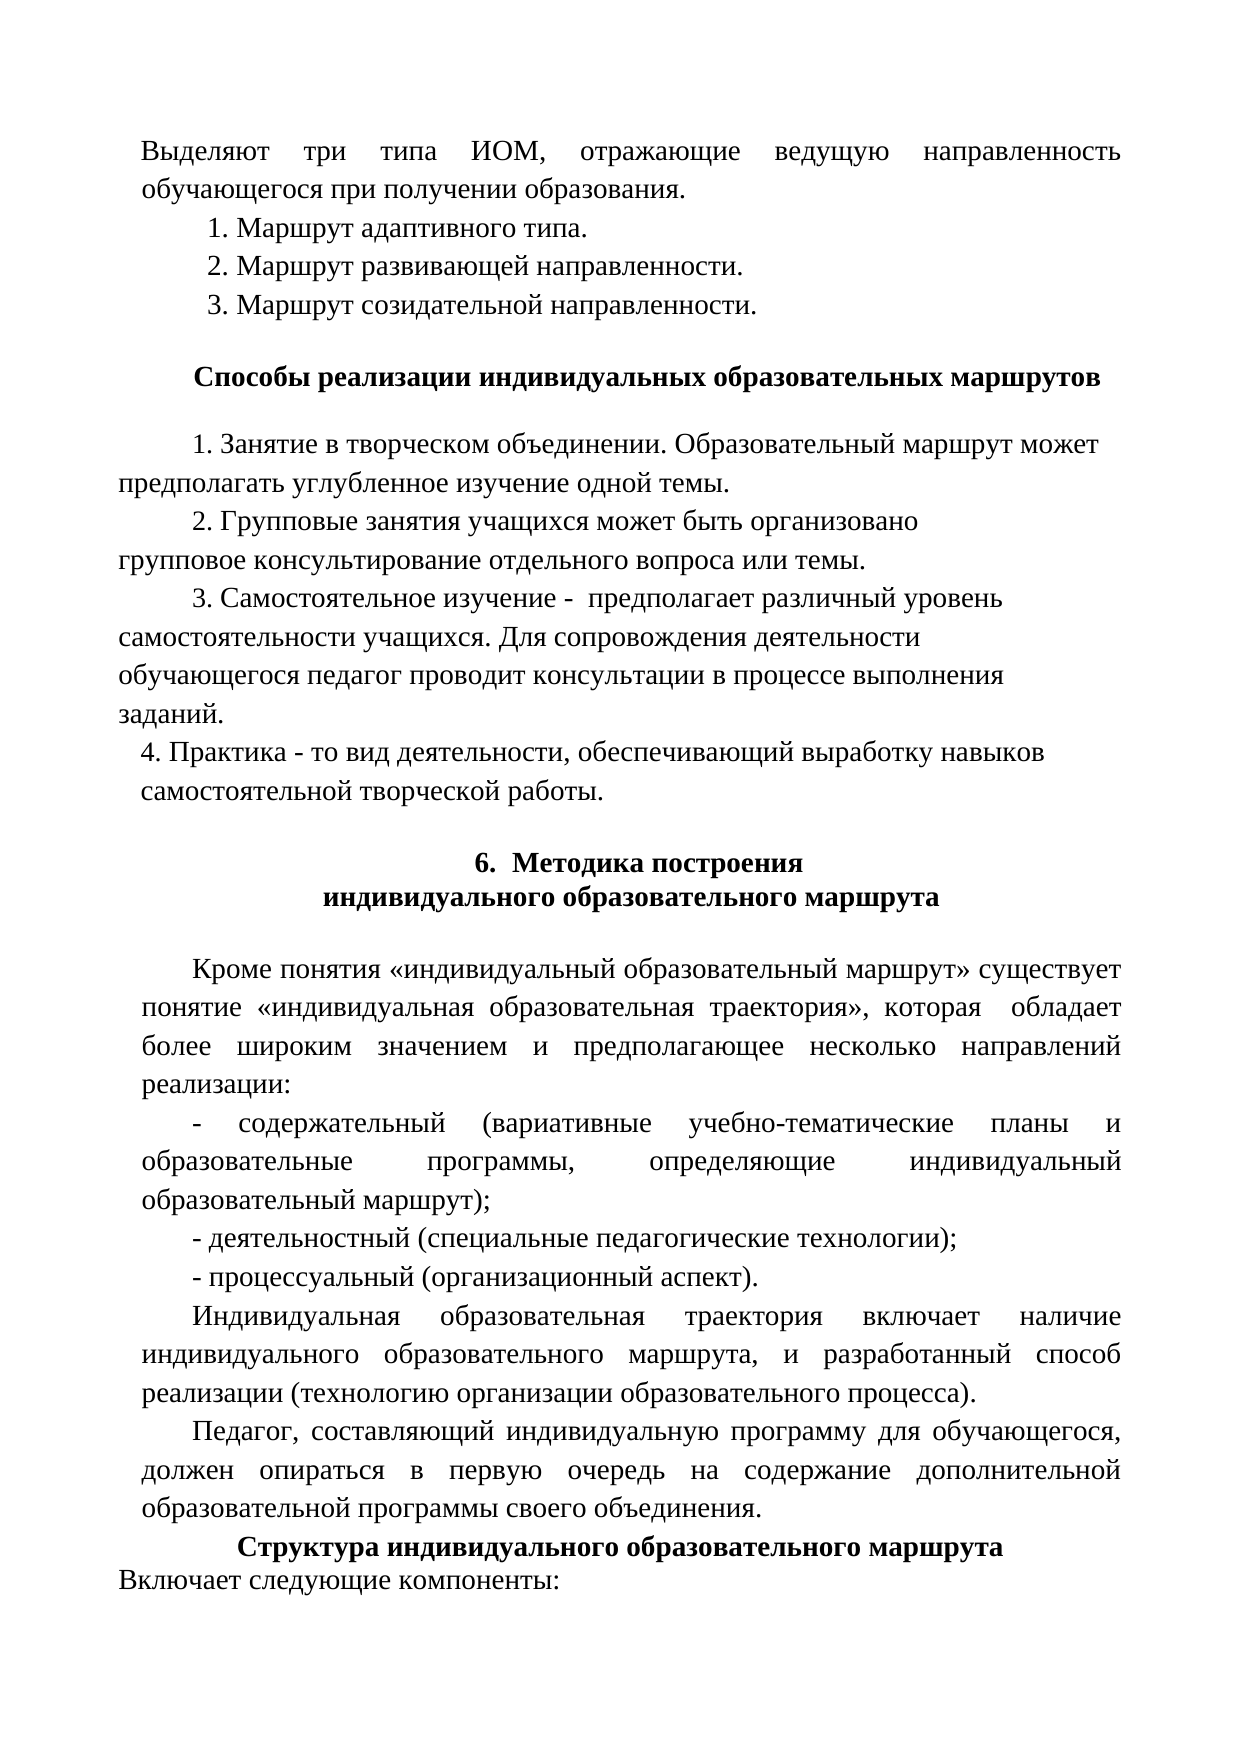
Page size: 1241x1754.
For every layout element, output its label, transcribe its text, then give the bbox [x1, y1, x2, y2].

text Выделяют три типа ИОМ, отражающие ведущую направленность обучающегося при получении образования. [140, 133, 1122, 205]
text 2. Маршрут развивающей направленности. [207, 248, 1122, 282]
text 1. Маршрут адаптивного типа. [207, 210, 1122, 243]
text заданий. [118, 696, 1122, 729]
text - процессуальный (организационный аспект). [141, 1259, 1122, 1293]
text 3. Маршрут созидательной направленности. [207, 287, 1122, 321]
text самостоятельности учащихся. Для сопровождения деятельности [118, 619, 1122, 652]
text групповое консультирование отдельного вопроса или темы. [118, 542, 1122, 575]
text 2. Групповые занятия учащихся может быть организовано [118, 503, 1122, 537]
text 3. Самостоятельное изучение - предполагает различный уровень [118, 580, 1122, 614]
text обучающегося педагог проводит консультации в процессе выполнения [118, 657, 1122, 691]
list Способы реализации индивидуальных образовательных маршрутов [193, 359, 1122, 393]
text - деятельностный (специальные педагогические технологии); [141, 1221, 1122, 1254]
text Кроме понятия «индивидуальный образовательный маршрут» существует понятие «индивидуальная образовательная траектория», которая обладает более широким значением и предполагающее несколько направлений реализации: [141, 951, 1122, 1100]
text 1. Занятие в творческом объединении. Образовательный маршрут может [118, 426, 1122, 460]
text 4. Практика - то вид деятельности, обеспечивающий выработку навыков [118, 734, 1122, 768]
text предполагать углубленное изучение одной темы. [118, 465, 1122, 498]
text самостоятельной творческой работы. [140, 773, 1122, 807]
text Педагог, составляющий индивидуальную программу для обучающегося, должен опираться в первую очередь на содержание дополнительной образовательной программы своего объединения. [141, 1413, 1122, 1524]
list Методика построения [156, 845, 1122, 879]
text Структура индивидуального образовательного маршрута [118, 1529, 1122, 1562]
text Индивидуальная образовательная траектория включает наличие индивидуального образовательного маршрута, и разработанный способ реализации (технологию организации образовательного процесса). [141, 1298, 1122, 1408]
text индивидуального образовательного маршрута [140, 879, 1122, 912]
text - содержательный (вариативные учебно-тематические планы и образовательные программы, определяющие индивидуальный образовательный маршрут); [141, 1105, 1122, 1216]
text Включает следующие компоненты: [118, 1562, 1122, 1596]
